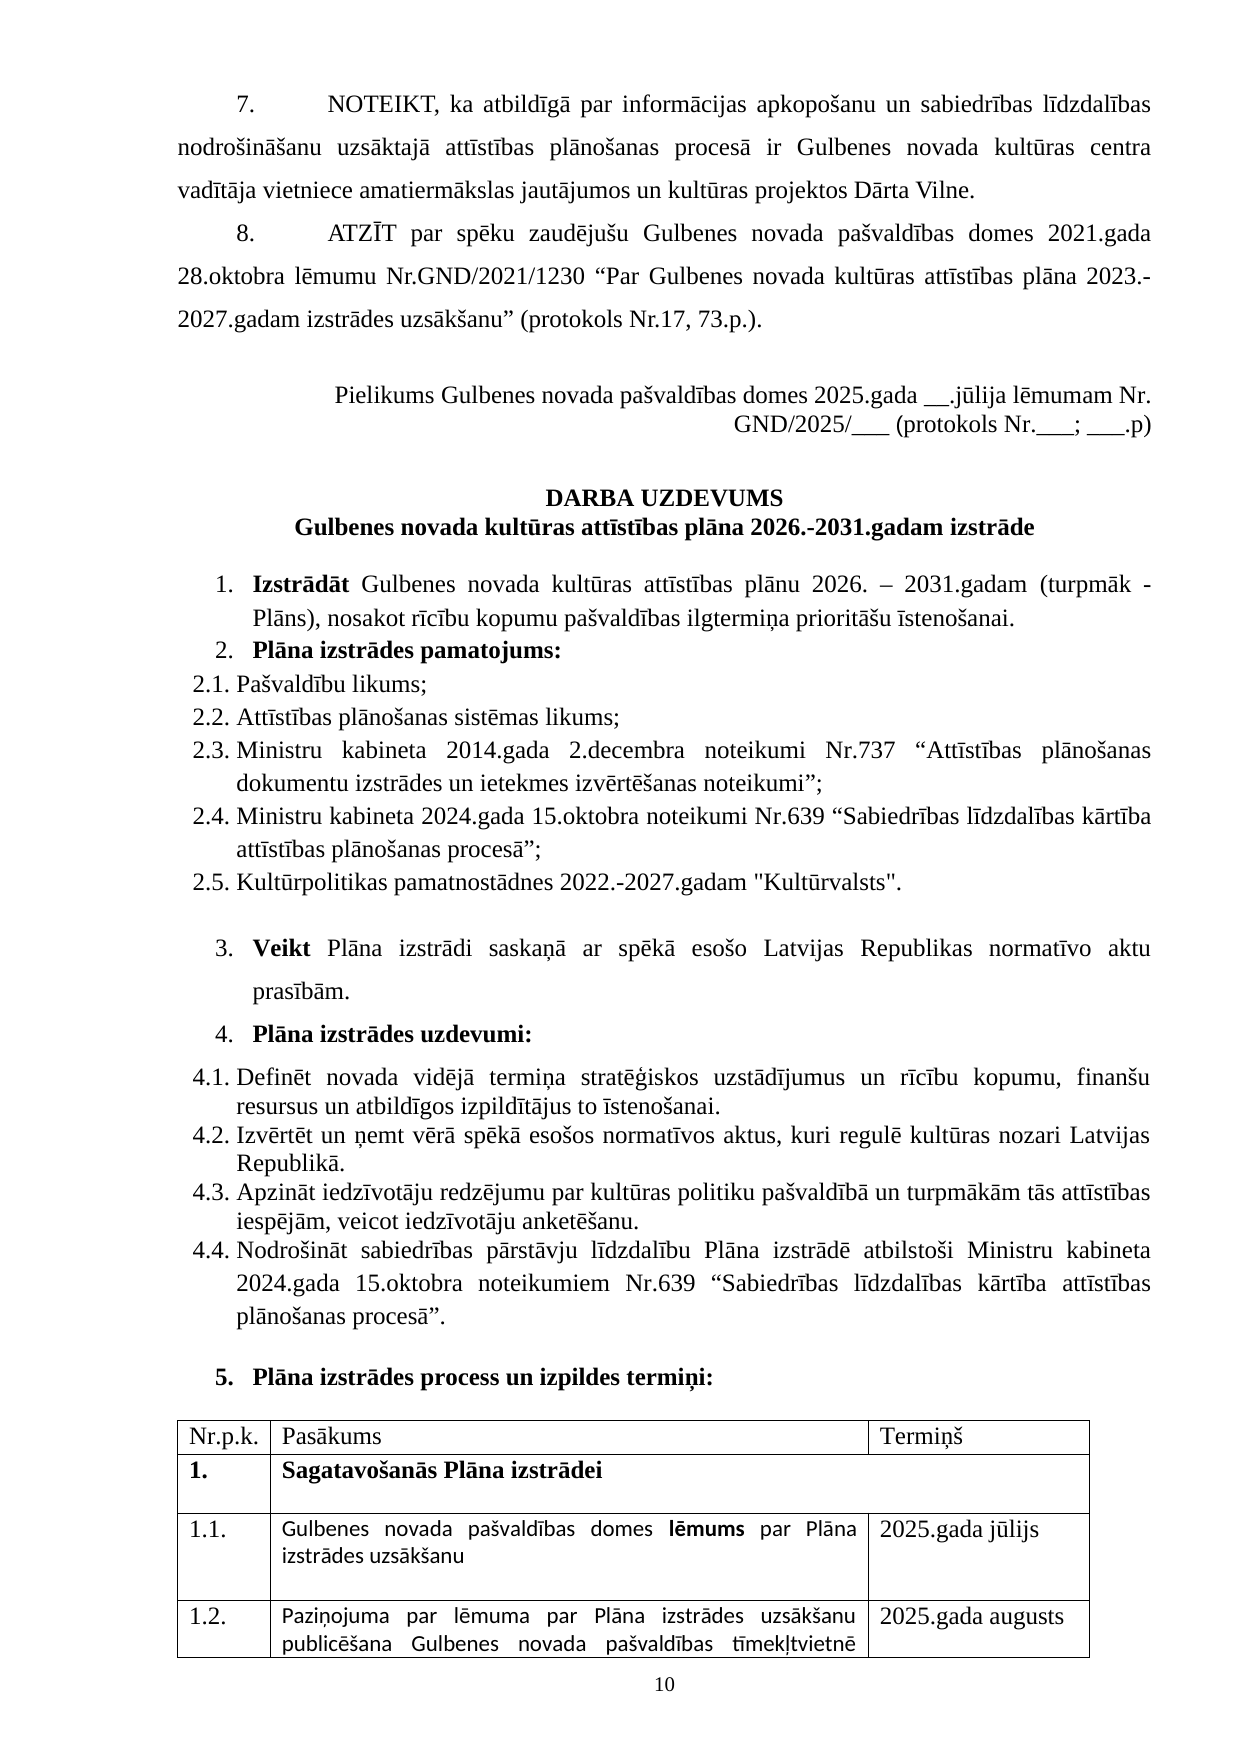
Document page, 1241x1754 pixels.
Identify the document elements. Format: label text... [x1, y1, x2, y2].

list ATZĪT par spēku zaudējušu Gulbenes novada pašvaldības domes 2021.gada 28.oktobra lēmumu Nr.GND/2021/1230 “Par Gulbenes novada kultūras attīstības plāna 2023.-2027.gadam izstrādes uzsākšanu” (protokols Nr.17, 73.p.). [177, 218, 1152, 333]
list Definēt novada vidējā termiņa stratēģiskos uzstādījumus un rīcību kopumu, finanšu resursus un atbildīgos izpildītājus to īstenošanai. [192, 1062, 1152, 1120]
list Apzināt iedzīvotāju redzējumu par kultūras politiku pašvaldībā un turpmākām tās attīstības iespējām, veicot iedzīvotāju anketēšanu. [192, 1177, 1152, 1235]
list Ministru kabineta 2014.gada 2.decembra noteikumi Nr.737 “Attīstības plānošanas dokumentu izstrādes un ietekmes izvērtēšanas noteikumi”; [192, 735, 1152, 796]
list Plāna izstrādes process un izpildes termiņi: [215, 1362, 1152, 1391]
table_header Termiņš [869, 1421, 1089, 1454]
text Pielikums Gulbenes novada pašvaldības domes 2025.gada __.jūlija lēmumam Nr. GND/2025/___ (protokols Nr.___; ___.p) [327, 380, 1152, 438]
table_cell Gulbenes novada pašvaldības domes lēmums par Plāna izstrādes uzsākšanu [271, 1514, 868, 1600]
list NOTEIKT, ka atbildīgā par informācijas apkopošanu un sabiedrības līdzdalības nodrošināšanu uzsāktajā attīstības plānošanas procesā ir Gulbenes novada kultūras centra vadītāja vietniece amatiermākslas jautājumos un kultūras projektos Dārta Vilne. [177, 89, 1152, 204]
list Plāna izstrādes uzdevumi: [215, 1019, 1152, 1048]
table_cell Sagatavošanās Plāna izstrādei [271, 1455, 1089, 1513]
list Attīstības plānošanas sistēmas likums; [192, 702, 1152, 730]
list Kultūrpolitikas pamatnostādnes 2022.-2027.gadam "Kultūrvalsts". [192, 867, 1152, 896]
list Nodrošināt sabiedrības pārstāvju līdzdalību Plāna izstrādē atbilstoši Ministru kabineta 2024.gada 15.oktobra noteikumiem Nr.639 “Sabiedrības līdzdalības kārtība attīstības plānošanas procesā”. [192, 1235, 1152, 1329]
table_header Nr.p.k. [178, 1421, 270, 1454]
list Pašvaldību likums; [192, 669, 1152, 697]
list Ministru kabineta 2024.gada 15.oktobra noteikumi Nr.639 “Sabiedrības līdzdalības kārtība attīstības plānošanas procesā”; [192, 801, 1152, 862]
table_cell 2025.gada jūlijs [869, 1514, 1089, 1600]
table_cell 1.2. [178, 1601, 270, 1657]
text Gulbenes novada kultūras attīstības plāna 2026.-2031.gadam izstrāde [177, 512, 1152, 541]
list Izvērtēt un ņemt vērā spēkā esošos normatīvos aktus, kuri regulē kultūras nozari Latvijas Republikā. [192, 1120, 1152, 1177]
list Veikt Plāna izstrādi saskaņā ar spēkā esošo Latvijas Republikas normatīvo aktu prasībām. [215, 933, 1152, 1005]
list Izstrādāt Gulbenes novada kultūras attīstības plānu 2026. – 2031.gadam (turpmāk - Plāns), nosakot rīcību kopumu pašvaldības ilgtermiņa prioritāšu īstenošanai. [215, 569, 1152, 631]
table_cell 1.1. [178, 1514, 270, 1600]
table_cell 2025.gada augusts [869, 1601, 1089, 1657]
table_cell 1. [178, 1455, 270, 1513]
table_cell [271, 1601, 868, 1657]
table_header Pasākums [271, 1421, 868, 1454]
list Plāna izstrādes pamatojums: [215, 636, 1152, 664]
text DARBA UZDEVUMS [177, 483, 1152, 512]
